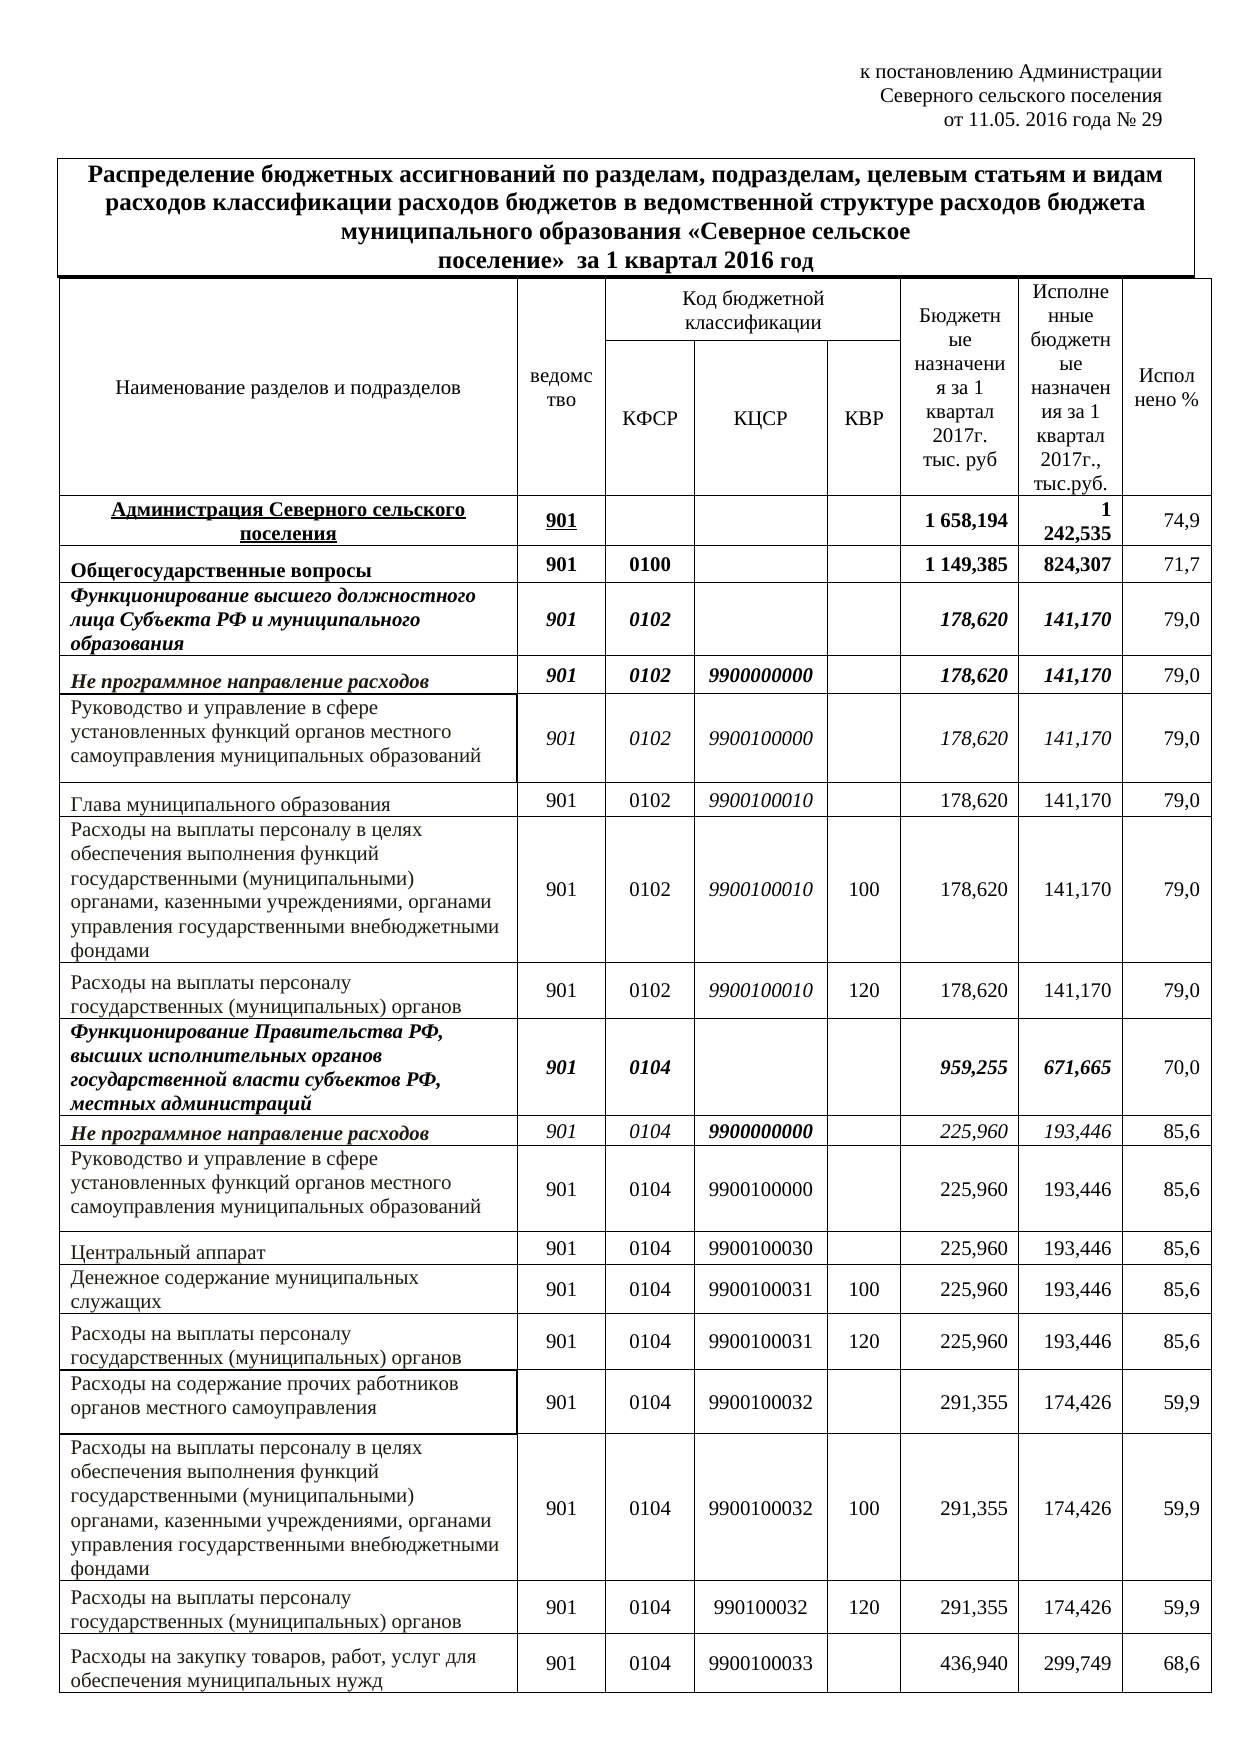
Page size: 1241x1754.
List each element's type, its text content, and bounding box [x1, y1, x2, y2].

table_cell [695, 546, 827, 582]
table_cell 9900100031 [695, 1265, 827, 1313]
table_header Распределение бюджетных ассигнований по разделам, подразделам, целевым статьям и видам расходов классификации расходов бюджетов в ведомственной структуре расходов бюджета муниципального образования «Северное сельское поселение» за 1 квартал 2016 год [58, 159, 1194, 275]
table_cell [828, 1019, 900, 1115]
table_cell 0104 [606, 1581, 694, 1633]
table_cell 0104 [606, 1634, 694, 1692]
table_cell 9900100030 [695, 1232, 827, 1264]
table_cell 79,0 [1123, 656, 1211, 693]
table_cell 85,6 [1123, 1265, 1211, 1313]
table_cell [828, 546, 900, 582]
table_cell Расходы на содержание прочих работников органов местного самоуправления [60, 1371, 516, 1433]
table_cell [606, 496, 694, 544]
table_cell Не программное направление расходов [60, 1116, 517, 1145]
table_cell 9900100010 [695, 783, 827, 816]
table_cell 901 [518, 963, 605, 1018]
table_cell 120 [828, 1314, 900, 1369]
table_cell 193,446 [1019, 1265, 1122, 1313]
table_cell 193,446 [1019, 1116, 1122, 1145]
table_cell 174,426 [1019, 1434, 1122, 1580]
table_cell 174,426 [1019, 1581, 1122, 1633]
table_cell КФСР [606, 341, 694, 495]
table_cell 79,0 [1123, 783, 1211, 816]
table_cell 901 [518, 583, 605, 655]
table_cell 225,960 [901, 1314, 1018, 1369]
table_cell 74,9 [1123, 496, 1211, 544]
table_cell 901 [518, 1634, 605, 1692]
table_cell 9900100010 [695, 817, 827, 962]
table_cell 120 [828, 1581, 900, 1633]
table_cell Функционирование высшего должностного лица Субъекта РФ и муниципального образования [60, 583, 517, 655]
table_cell Расходы на выплаты персоналу в целях обеспечения выполнения функций государственными (муниципальными) органами, казенными учреждениями, органами управления государственными внебюджетными фондами [60, 817, 517, 962]
table_cell 9900000000 [695, 1116, 827, 1145]
table_cell 901 [518, 1370, 605, 1433]
table_cell 9900100032 [695, 1434, 827, 1580]
table_cell 79,0 [1123, 963, 1211, 1018]
table_cell 1 658,194 [901, 496, 1018, 544]
table_header ведомство [518, 279, 605, 495]
table_cell 79,0 [1123, 583, 1211, 655]
table_cell 436,940 [901, 1634, 1018, 1692]
table_cell [828, 1370, 900, 1433]
text от 11.05. 2016 года № 29 [89, 107, 1162, 131]
table_cell [695, 583, 827, 655]
table_cell Не программное направление расходов [60, 656, 517, 693]
table_cell 141,170 [1019, 656, 1122, 693]
table_cell 141,170 [1019, 583, 1122, 655]
table_cell [828, 1116, 900, 1145]
table_cell 901 [518, 1019, 605, 1115]
table_header Исполнено % [1123, 279, 1211, 495]
table_cell 901 [518, 694, 605, 782]
table_cell 178,620 [901, 817, 1018, 962]
table_cell 9900100000 [695, 694, 827, 782]
table_cell 178,620 [901, 694, 1018, 782]
table_cell 178,620 [901, 783, 1018, 816]
table_cell 0102 [606, 694, 694, 782]
table_cell 671,665 [1019, 1019, 1122, 1115]
table_cell 0102 [606, 783, 694, 816]
table_cell КЦСР [695, 341, 827, 495]
table_cell Расходы на выплаты персоналу в целях обеспечения выполнения функций государственными (муниципальными) органами, казенными учреждениями, органами управления государственными внебюджетными фондами [60, 1435, 517, 1580]
table_cell [828, 783, 900, 816]
table_cell 901 [518, 1116, 605, 1145]
table_cell 901 [518, 1232, 605, 1264]
table_cell 0104 [606, 1146, 694, 1231]
table_cell 1 242,535 [1019, 496, 1122, 544]
table_cell 9900000000 [695, 656, 827, 693]
table_cell 141,170 [1019, 694, 1122, 782]
table_header Код бюджетной классификации [606, 279, 900, 340]
table_cell 9900100010 [695, 963, 827, 1018]
table_header Бюджетные назначения за 1 квартал 2017г. тыс. руб [901, 279, 1018, 495]
table_cell 225,960 [901, 1232, 1018, 1264]
table_cell 1 149,385 [901, 546, 1018, 582]
table_cell [828, 1232, 900, 1264]
table_cell 0104 [606, 1370, 694, 1433]
table_cell [828, 583, 900, 655]
table_cell 59,9 [1123, 1370, 1211, 1433]
table_cell 225,960 [901, 1265, 1018, 1313]
table_cell 9900100032 [695, 1370, 827, 1433]
text Северного сельского поселения [89, 83, 1162, 107]
table_cell Центральный аппарат [60, 1232, 517, 1264]
table_cell [695, 496, 827, 544]
table_cell 0104 [606, 1434, 694, 1580]
table_cell 225,960 [901, 1146, 1018, 1231]
table_cell Общегосударственные вопросы [60, 546, 517, 582]
table_cell 959,255 [901, 1019, 1018, 1115]
table_cell 79,0 [1123, 694, 1211, 782]
table_cell Администрация Северного сельского поселения [60, 496, 517, 544]
table_cell 824,307 [1019, 546, 1122, 582]
table_cell 0104 [606, 1314, 694, 1369]
table_cell 0104 [606, 1116, 694, 1145]
table_cell 0102 [606, 817, 694, 962]
table_cell 100 [828, 1434, 900, 1580]
table_cell Денежное содержание муниципальных служащих [60, 1265, 517, 1313]
table_header Наименование разделов и подразделов [60, 279, 517, 495]
table_cell Руководство и управление в сфере установленных функций органов местного самоуправления муниципальных образований [60, 695, 516, 782]
table_cell Функционирование Правительства РФ, высших исполнительных органов государственной власти субъектов РФ, местных администраций [60, 1019, 517, 1115]
table_cell 901 [518, 817, 605, 962]
table_cell 0102 [606, 583, 694, 655]
table_cell 901 [518, 1434, 605, 1580]
table_cell 70,0 [1123, 1019, 1211, 1115]
table_cell [828, 496, 900, 544]
table_cell [695, 1019, 827, 1115]
table_cell 0102 [606, 963, 694, 1018]
table_cell Расходы на выплаты персоналу государственных (муниципальных) органов [60, 1581, 517, 1633]
table_cell 990100032 [695, 1581, 827, 1633]
table_cell 299,749 [1019, 1634, 1122, 1692]
table_cell 178,620 [901, 656, 1018, 693]
table_cell Расходы на выплаты персоналу государственных (муниципальных) органов [60, 963, 517, 1018]
table_cell Расходы на выплаты персоналу государственных (муниципальных) органов [60, 1314, 517, 1369]
table_cell 100 [828, 1265, 900, 1313]
table_cell 0104 [606, 1265, 694, 1313]
table_cell 85,6 [1123, 1232, 1211, 1264]
table_cell 79,0 [1123, 817, 1211, 962]
table_cell 901 [518, 1314, 605, 1369]
table_cell 0100 [606, 546, 694, 582]
table_cell 901 [518, 783, 605, 816]
table_cell 901 [518, 546, 605, 582]
table_cell [828, 1634, 900, 1692]
table_cell 85,6 [1123, 1314, 1211, 1369]
table_cell [828, 656, 900, 693]
table_cell 68,6 [1123, 1634, 1211, 1692]
table_cell 193,446 [1019, 1146, 1122, 1231]
table_cell 291,355 [901, 1581, 1018, 1633]
table_cell 141,170 [1019, 783, 1122, 816]
text к постановлению Администрации [89, 59, 1162, 83]
table_cell 9900100000 [695, 1146, 827, 1231]
table_cell КВР [828, 341, 900, 495]
table_cell 901 [518, 656, 605, 693]
table_cell 178,620 [901, 583, 1018, 655]
table_cell 901 [518, 1146, 605, 1231]
table_cell 901 [518, 1581, 605, 1633]
table_cell 59,9 [1123, 1434, 1211, 1580]
table_cell 120 [828, 963, 900, 1018]
table_cell Руководство и управление в сфере установленных функций органов местного самоуправления муниципальных образований [60, 1146, 517, 1231]
table_cell 141,170 [1019, 963, 1122, 1018]
table_cell 193,446 [1019, 1314, 1122, 1369]
table_cell [828, 1146, 900, 1231]
table_cell Расходы на закупку товаров, работ, услуг для обеспечения муниципальных нужд [60, 1634, 517, 1692]
table_cell [828, 694, 900, 782]
table_cell Глава муниципального образования [60, 783, 517, 816]
table_cell 100 [828, 817, 900, 962]
table_cell 71,7 [1123, 546, 1211, 582]
table_cell 9900100033 [695, 1634, 827, 1692]
table_cell 174,426 [1019, 1370, 1122, 1433]
table_cell 291,355 [901, 1370, 1018, 1433]
table_cell 225,960 [901, 1116, 1018, 1145]
table_cell 85,6 [1123, 1116, 1211, 1145]
table_cell 85,6 [1123, 1146, 1211, 1231]
table_cell 193,446 [1019, 1232, 1122, 1264]
table_cell 59,9 [1123, 1581, 1211, 1633]
table_cell 0102 [606, 656, 694, 693]
table_cell 901 [518, 1265, 605, 1313]
table_cell 141,170 [1019, 817, 1122, 962]
table_cell 901 [518, 496, 605, 544]
table_cell 9900100031 [695, 1314, 827, 1369]
table_cell 0104 [606, 1019, 694, 1115]
table_cell 178,620 [901, 963, 1018, 1018]
table_cell 0104 [606, 1232, 694, 1264]
table_header Исполненные бюджетные назначения за 1 квартал 2017г., тыс.руб. [1019, 279, 1122, 495]
table_cell 291,355 [901, 1434, 1018, 1580]
